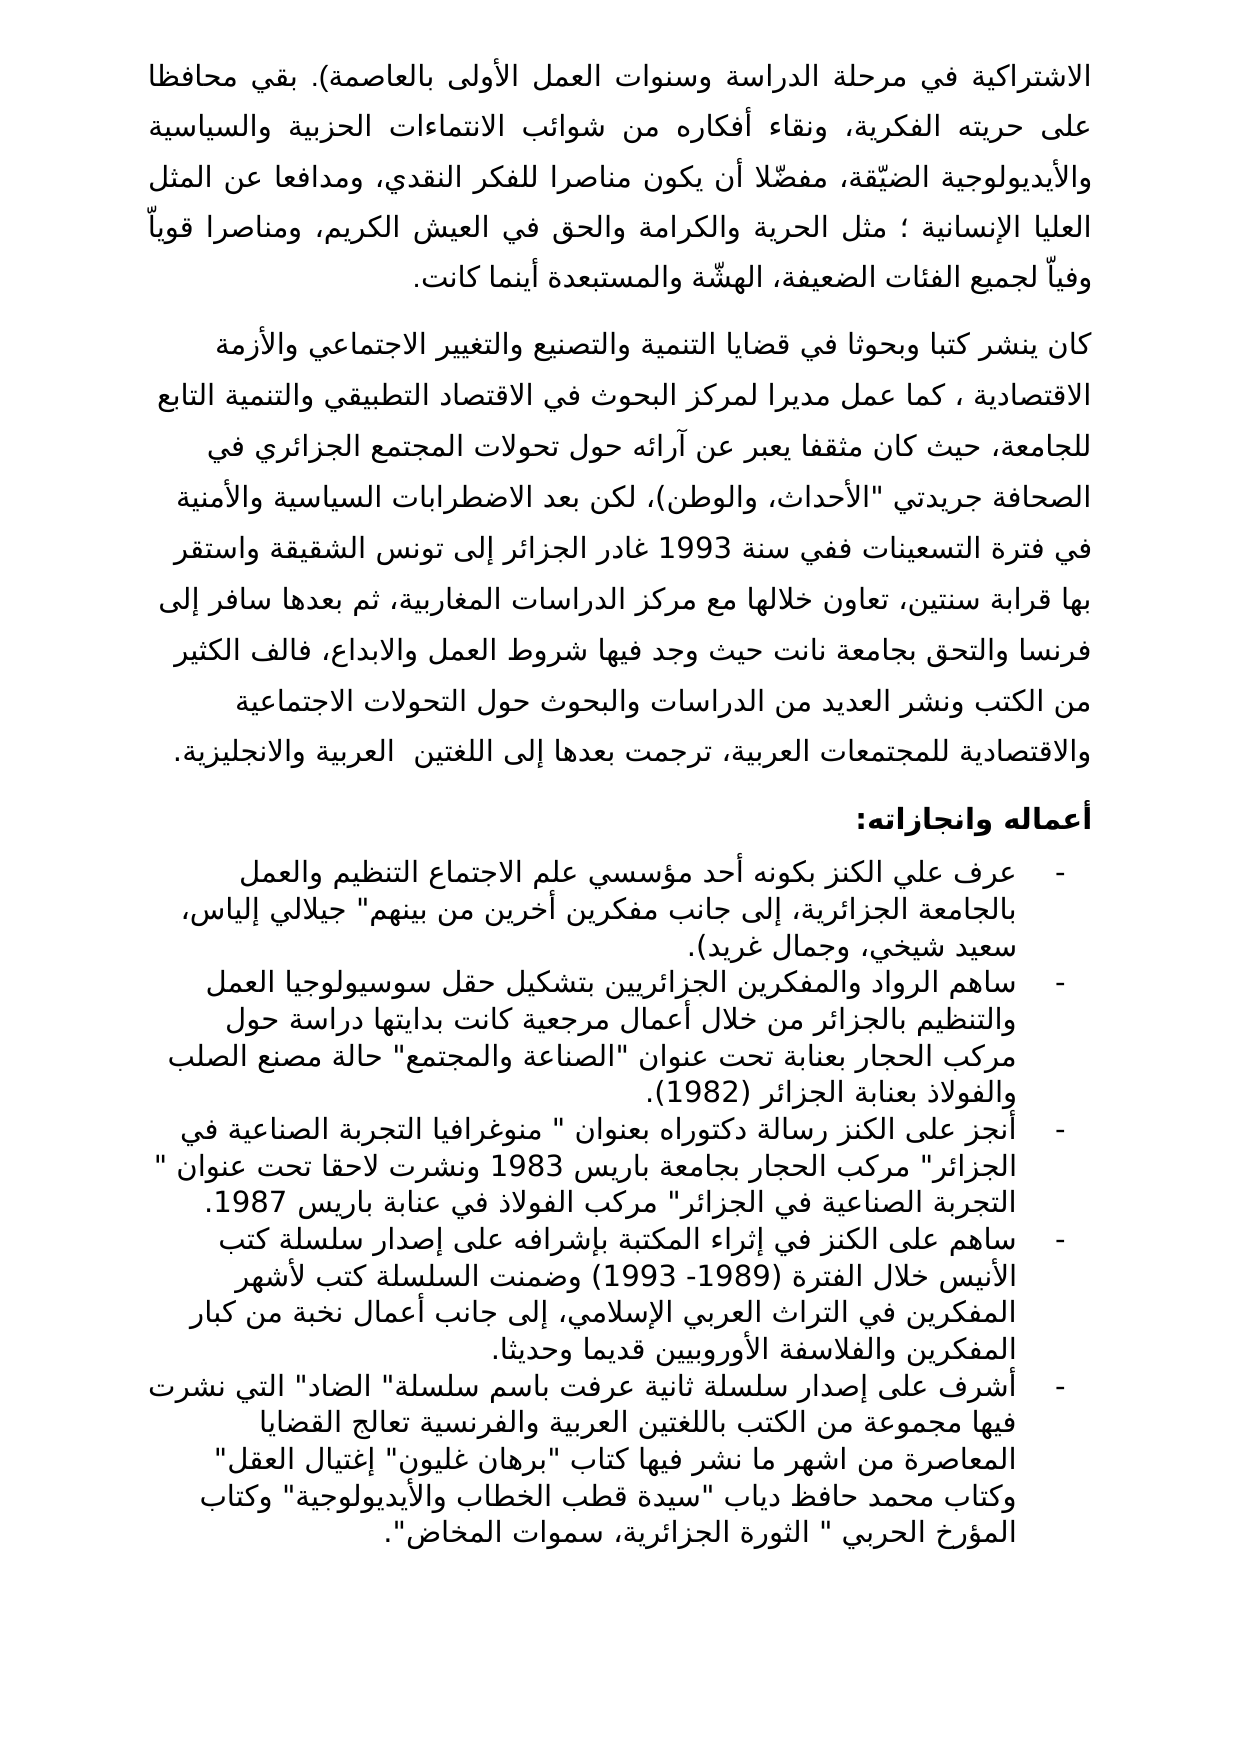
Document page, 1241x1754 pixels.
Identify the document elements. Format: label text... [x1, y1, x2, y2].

list أنجز على الكنز رسالة دكتوراه بعنوان " منوغرافيا التجربة الصناعية في الجزائر" مركب الحجار بجامعة باريس 1983 ونشرت لاحقا تحت عنوان " التجربة الصناعية في الجزائر" مركب الفولاذ في عنابة باريس 1987. [148, 1112, 1055, 1220]
list أشرف على إصدار سلسلة ثانية عرفت باسم سلسلة" الضاد" التي نشرت فيها مجموعة من الكتب باللغتين العربية والفرنسية تعالج القضايا المعاصرة من اشهر ما نشر فيها كتاب "برهان غليون" إغتيال العقل" وكتاب محمد حافظ دياب "سيدة قطب الخطاب والأيديولوجية" وكتاب المؤرخ الحربي " الثورة الجزائرية، سموات المخاض". [148, 1369, 1055, 1550]
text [148, 59, 1093, 294]
list ساهم على الكنز في إثراء المكتبة بإشرافه على إصدار سلسلة كتب الأنيس خلال الفترة (1989- 1993) وضمنت السلسلة كتب لأشهر المفكرين في التراث العربي الإسلامي، إلى جانب أعمال نخبة من كبار المفكرين والفلاسفة الأوروبيين قديما وحديثا. [148, 1222, 1055, 1366]
text أعماله وانجازاته: [148, 802, 1093, 836]
list عرف علي الكنز بكونه أحد مؤسسي علم الاجتماع التنظيم والعمل بالجامعة الجزائرية، إلى جانب مفكرين أخرين من بينهم" جيلالي إلياس، سعيد شيخي، وجمال غريد). [148, 856, 1055, 963]
text كان ينشر كتبا وبحوثا في قضايا التنمية والتصنيع والتغيير الاجتماعي والأزمة الاقتصادية ، كما عمل مديرا لمركز البحوث في الاقتصاد التطبيقي والتنمية التابع للجامعة، حيث كان مثقفا يعبر عن آرائه حول تحولات المجتمع الجزائري في الصحافة جريدتي "الأحداث، والوطن)، لكن بعد الاضطرابات السياسية والأمنية في فترة التسعينات ففي سنة 1993 غادر الجزائر إلى تونس الشقيقة واستقر بها قرابة سنتين، تعاون خلالها مع مركز الدراسات المغاربية، ثم بعدها سافر إلى فرنسا والتحق بجامعة نانت حيث وجد فيها شروط العمل والابداع، فالف الكثير من الكتب ونشر العديد من الدراسات والبحوث حول التحولات الاجتماعية والاقتصادية للمجتمعات العربية، ترجمت بعدها إلى اللغتين العربية والانجليزية. [148, 327, 1093, 769]
list ساهم الرواد والمفكرين الجزائريين بتشكيل حقل سوسيولوجيا العمل والتنظيم بالجزائر من خلال أعمال مرجعية كانت بدايتها دراسة حول مركب الحجار بعنابة تحت عنوان "الصناعة والمجتمع" حالة مصنع الصلب والفولاذ بعنابة الجزائر (1982). [148, 966, 1055, 1110]
